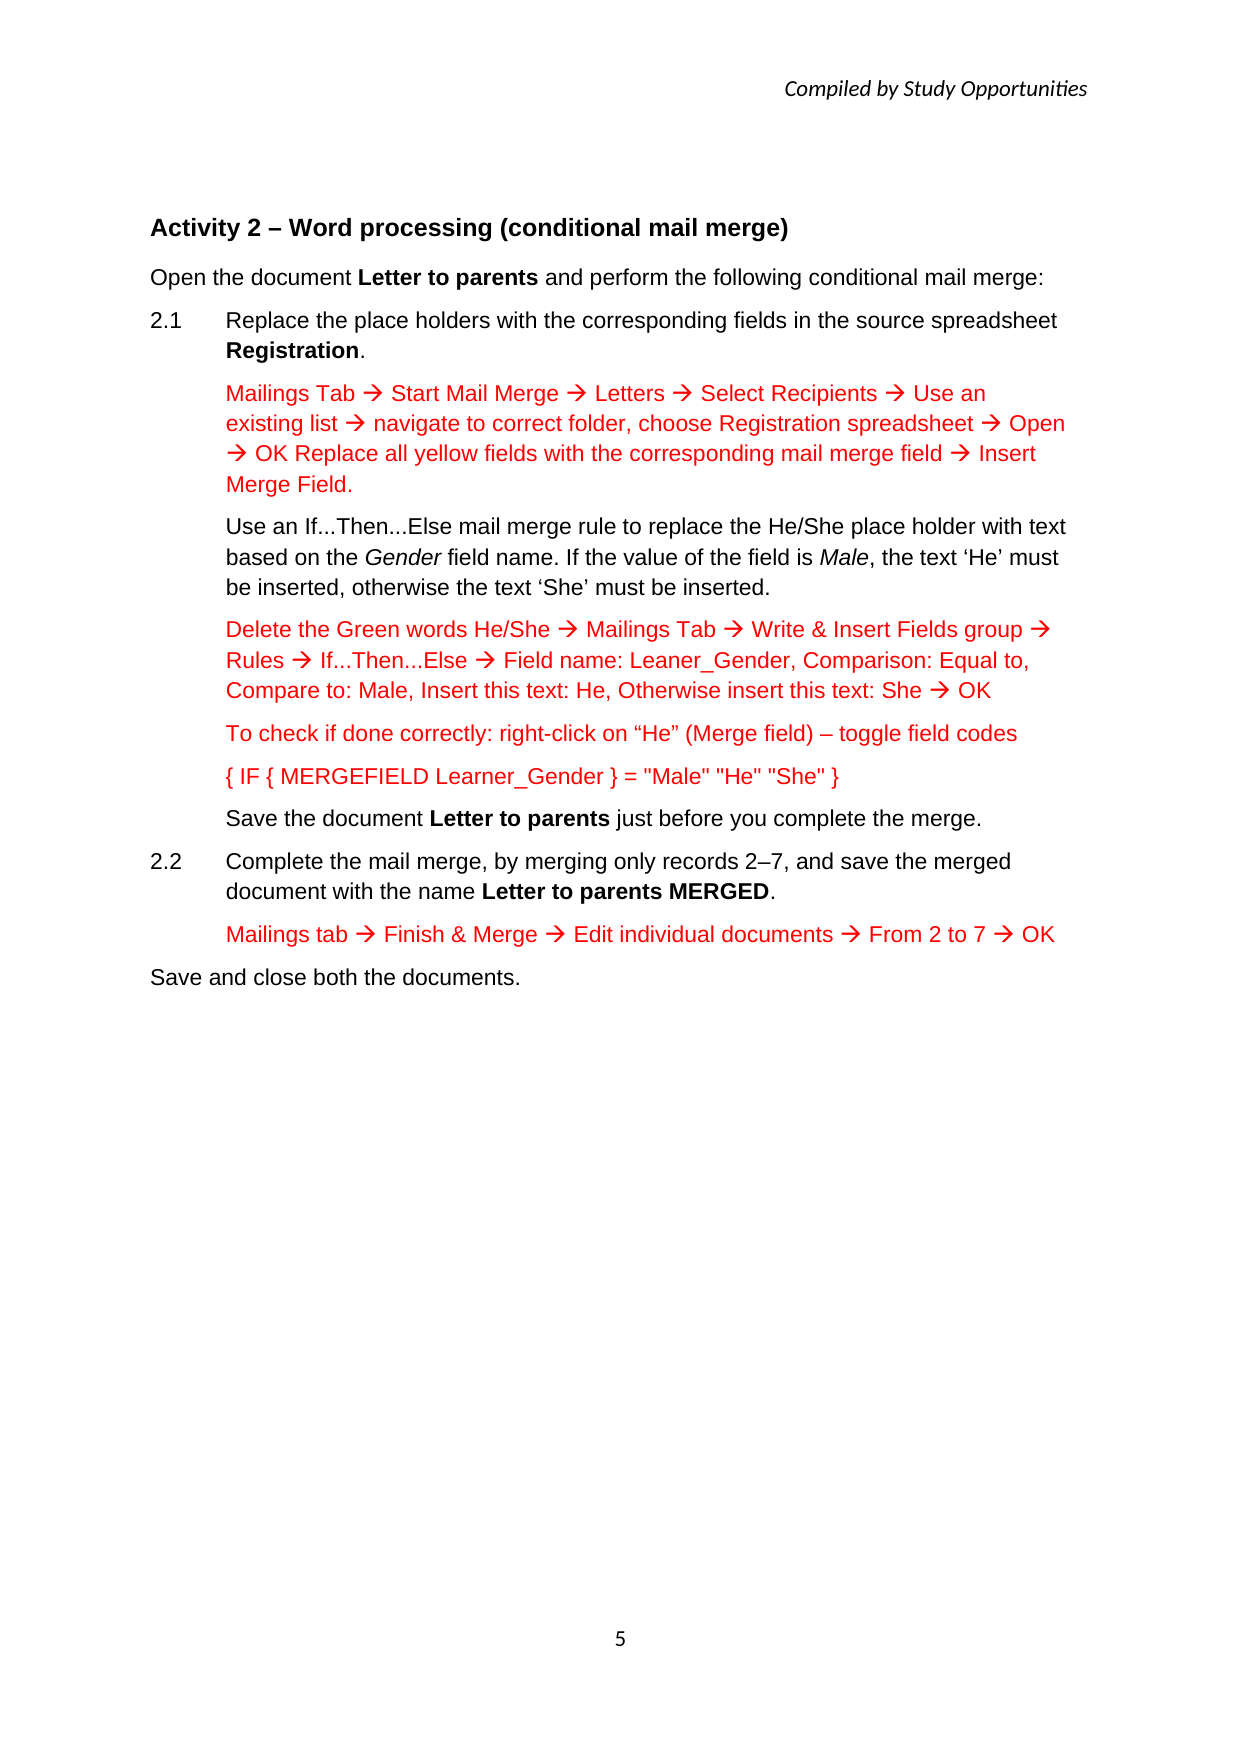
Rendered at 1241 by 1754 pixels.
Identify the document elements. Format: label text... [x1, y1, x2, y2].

text To check if done correctly: right-click on “He” (Merge field) – toggle field codes [150, 719, 1069, 746]
text Mailings tab Finish & Merge Edit individual documents From 2 to 7 OK [150, 921, 1069, 947]
text Delete the Green words He/She Mailings Tab Write & Insert Fields group Rules If...Then...Else Field name: Leaner_Gender, Comparison: Equal to, Compare to: Male, Insert this text: He, Otherwise insert this text: She OK [150, 616, 1069, 703]
text 2.1 Replace the place holders with the corresponding fields in the source spreadsheet Registration. [150, 307, 1069, 364]
text Save the document Letter to parents just before you complete the merge. [150, 805, 1069, 832]
text Save and close both the documents. [150, 964, 1090, 990]
text Mailings Tab Start Mail Merge Letters Select Recipients Use an existing list navigate to correct folder, choose Registration spreadsheet Open OK Replace all yellow fields with the corresponding mail merge field Insert Merge Field. [150, 380, 1069, 497]
text 2.2 Complete the mail merge, by merging only records 2–7, and save the merged document with the name Letter to parents MERGED. [150, 848, 1069, 904]
text Activity 2 – Word processing (conditional mail merge) [150, 212, 1090, 241]
text Use an If...Then...Else mail merge rule to replace the He/She place holder with text based on the Gender field name. If the value of the field is Male, the text ‘He’ must be inserted, otherwise the text ‘She’ must be inserted. [150, 513, 1069, 600]
text { IF { MERGEFIELD Learner_Gender } = "Male" "He" "She" } [150, 763, 1069, 789]
text Open the document Letter to parents and perform the following conditional mail merge: [150, 264, 1069, 291]
